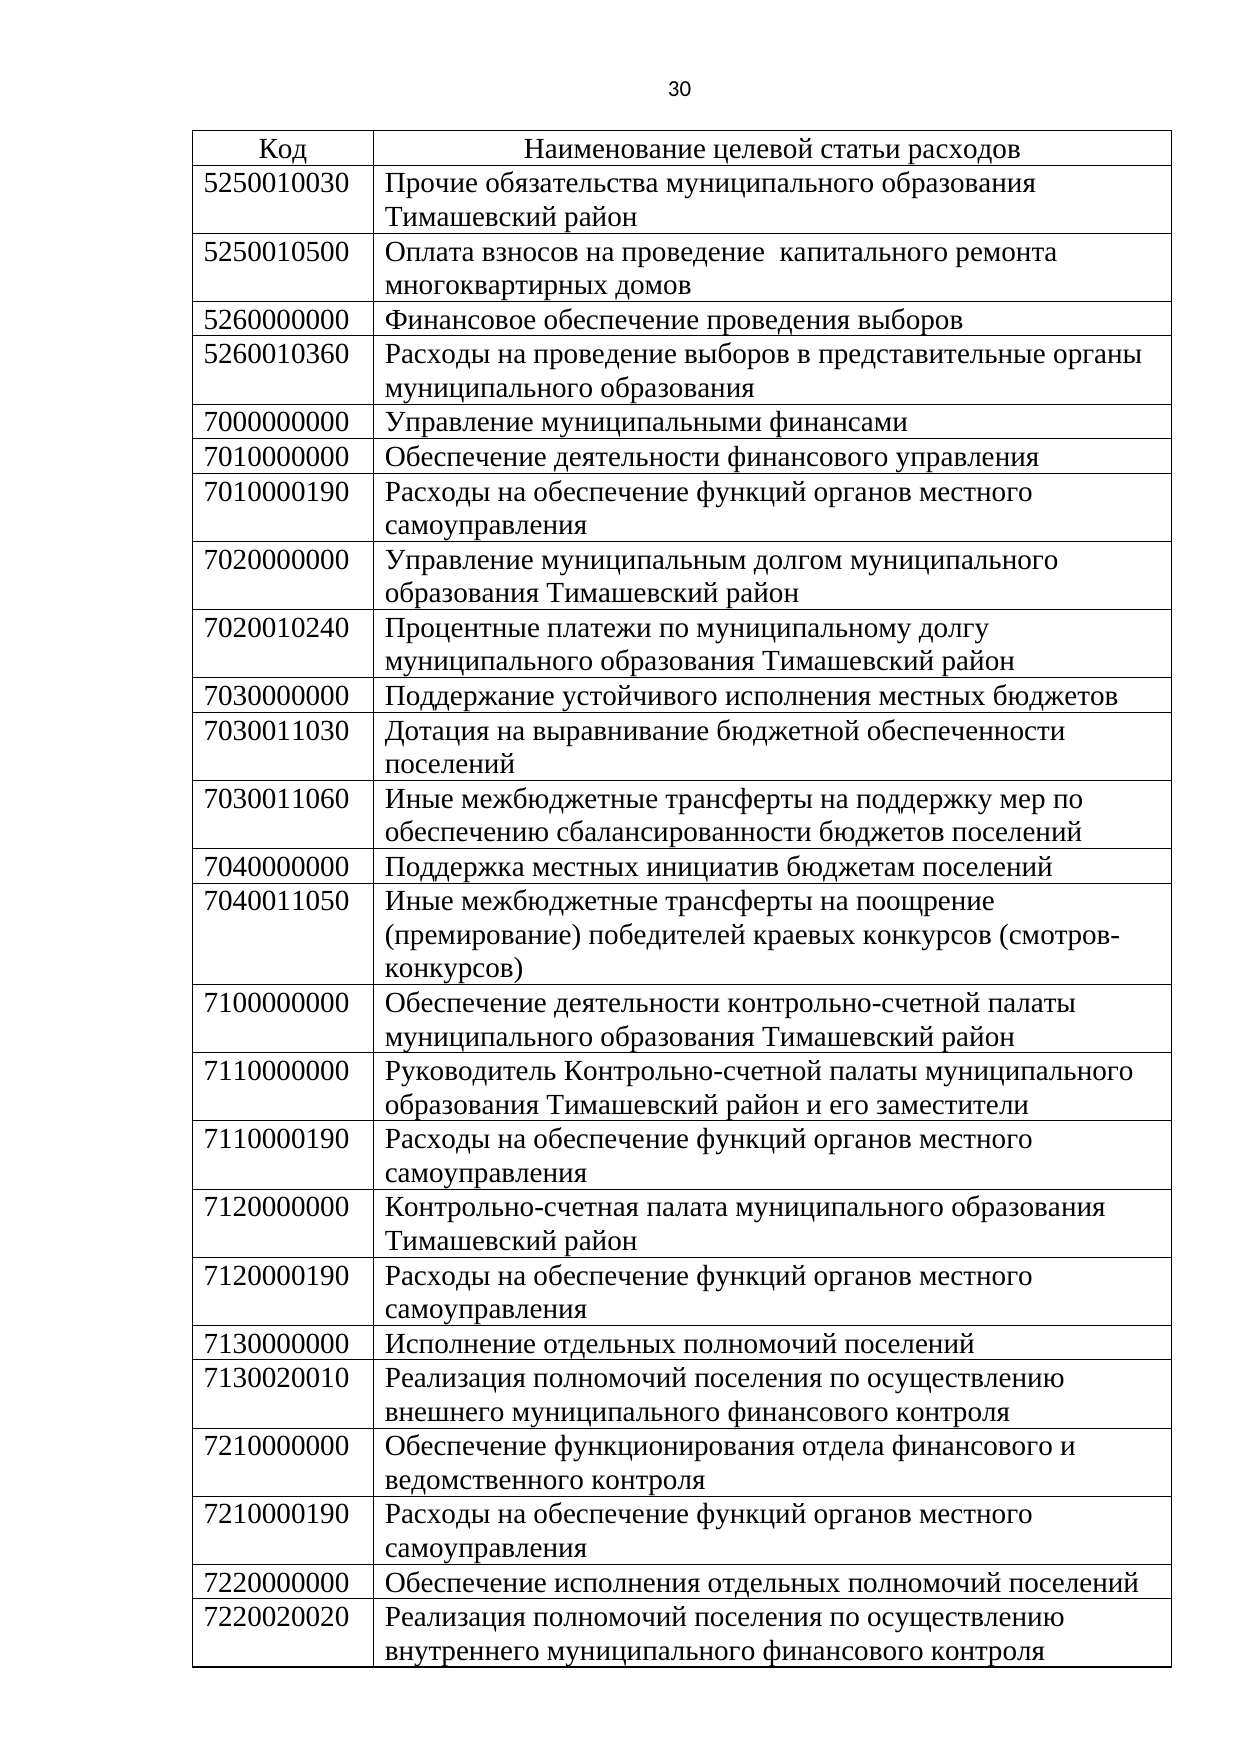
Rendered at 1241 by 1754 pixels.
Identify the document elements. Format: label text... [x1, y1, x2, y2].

table_cell Расходы на обеспечение функций органов местного самоуправления [374, 1121, 1171, 1188]
table_cell Обеспечение деятельности финансового управления [374, 439, 1171, 473]
table_cell 7110000190 [193, 1121, 373, 1188]
table_cell Поддержание устойчивого исполнения местных бюджетов [374, 678, 1171, 712]
table_cell 7010000190 [193, 474, 373, 541]
table_cell 7130000000 [193, 1326, 373, 1359]
table_cell 5250010500 [193, 234, 373, 301]
table_cell 7020000000 [193, 542, 373, 609]
table_cell 5250010030 [193, 166, 373, 233]
table_header Код [193, 131, 373, 164]
table_cell Прочие обязательства муниципального образования Тимашевский район [374, 166, 1171, 233]
table_cell 7100000000 [193, 985, 373, 1052]
table_cell Расходы на обеспечение функций органов местного самоуправления [374, 1258, 1171, 1325]
table_cell Финансовое обеспечение проведения выборов [374, 302, 1171, 335]
table_cell Обеспечение деятельности контрольно-счетной палаты муниципального образования Тимашевский район [374, 985, 1171, 1052]
table_cell 7120000000 [193, 1190, 373, 1257]
table_cell 7220000000 [193, 1565, 373, 1598]
table_header Наименование целевой статьи расходов [374, 131, 1171, 164]
table_cell Управление муниципальными финансами [374, 405, 1171, 438]
table_cell 7210000190 [193, 1497, 373, 1564]
table_cell 7030000000 [193, 678, 373, 712]
table_cell Процентные платежи по муниципальному долгу муниципального образования Тимашевский район [374, 610, 1171, 677]
table_cell 7040000000 [193, 849, 373, 882]
table_cell 7120000190 [193, 1258, 373, 1325]
table_cell Расходы на проведение выборов в представительные органы муниципального образования [374, 336, 1171, 403]
table_cell 7000000000 [193, 405, 373, 438]
table_cell Реализация полномочий поселения по осуществлению внутреннего муниципального финансового контроля [374, 1599, 1171, 1666]
table_cell 7220020020 [193, 1599, 373, 1666]
table_cell 7040011050 [193, 884, 373, 984]
table_cell Реализация полномочий поселения по осуществлению внешнего муниципального финансового контроля [374, 1360, 1171, 1427]
table_cell 5260010360 [193, 336, 373, 403]
table_cell Расходы на обеспечение функций органов местного самоуправления [374, 1497, 1171, 1564]
table_cell Иные межбюджетные трансферты на поддержку мер по обеспечению сбалансированности бюджетов поселений [374, 781, 1171, 848]
table_cell Обеспечение исполнения отдельных полномочий поселений [374, 1565, 1171, 1598]
table_cell Обеспечение функционирования отдела финансового и ведомственного контроля [374, 1429, 1171, 1496]
table_cell 7110000000 [193, 1053, 373, 1120]
table_cell 7020010240 [193, 610, 373, 677]
table_cell Поддержка местных инициатив бюджетам поселений [374, 849, 1171, 882]
table_cell Руководитель Контрольно-счетной палаты муниципального образования Тимашевский район и его заместители [374, 1053, 1171, 1120]
table_cell Оплата взносов на проведение капитального ремонта многоквартирных домов [374, 234, 1171, 301]
table_cell 7030011030 [193, 713, 373, 780]
table_cell Расходы на обеспечение функций органов местного самоуправления [374, 474, 1171, 541]
table_cell 5260000000 [193, 302, 373, 335]
table_cell 7210000000 [193, 1429, 373, 1496]
table_cell 7010000000 [193, 439, 373, 473]
table_cell Дотация на выравнивание бюджетной обеспеченности поселений [374, 713, 1171, 780]
table_cell Исполнение отдельных полномочий поселений [374, 1326, 1171, 1359]
table_cell 7130020010 [193, 1360, 373, 1427]
table_cell 7030011060 [193, 781, 373, 848]
table_cell Иные межбюджетные трансферты на поощрение (премирование) победителей краевых конкурсов (смотров-конкурсов) [374, 884, 1171, 984]
table_cell Контрольно-счетная палата муниципального образования Тимашевский район [374, 1190, 1171, 1257]
table_cell Управление муниципальным долгом муниципального образования Тимашевский район [374, 542, 1171, 609]
